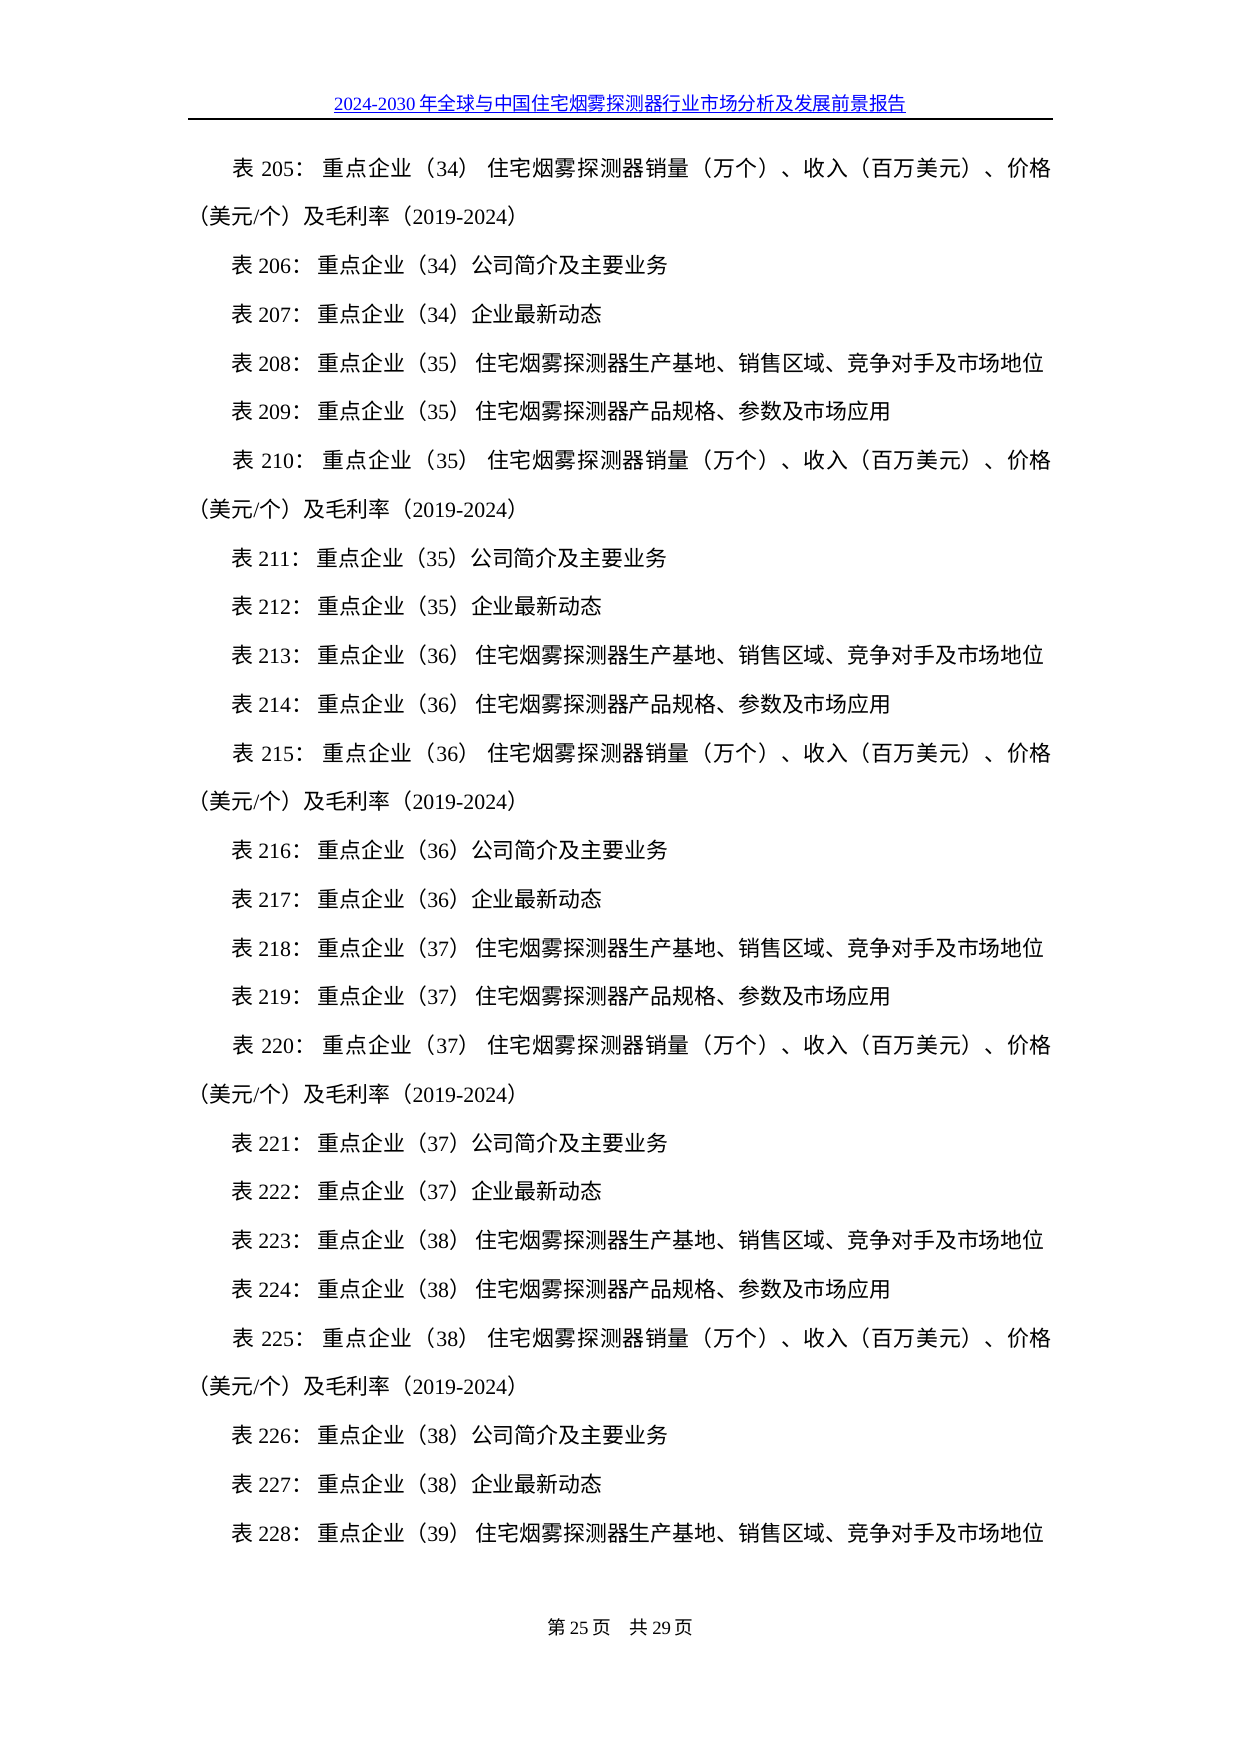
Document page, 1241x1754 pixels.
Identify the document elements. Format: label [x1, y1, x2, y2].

text [187, 150, 1053, 1548]
